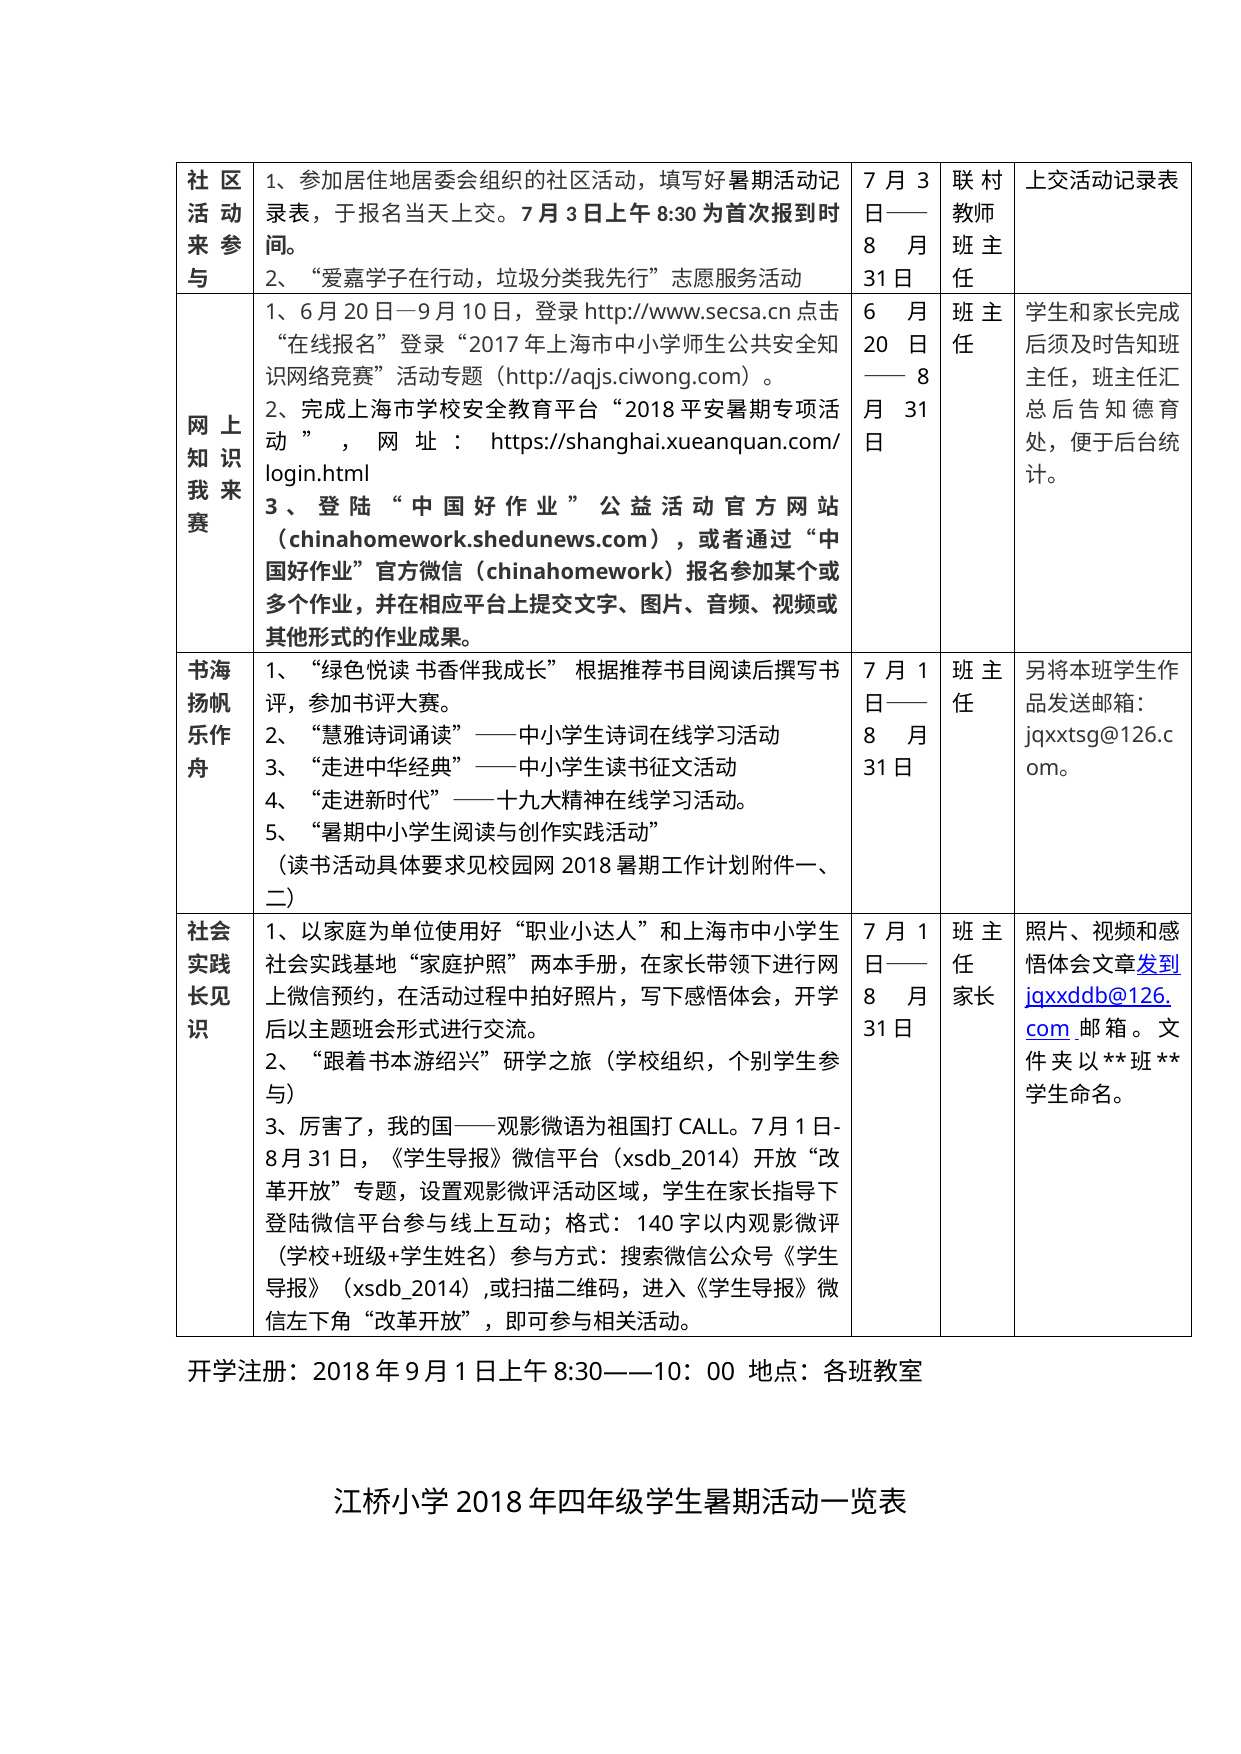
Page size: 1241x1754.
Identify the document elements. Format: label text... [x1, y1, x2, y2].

text 江桥小学2018年四年级学生暑期活动一览表 [187, 1467, 1053, 1532]
table_cell 另将本班学生作品发送邮箱：jqxxtsg@126.com。 [1015, 653, 1191, 913]
table_cell 学生和家长完成后须及时告知班主任，班主任汇总后告知德育处，便于后台统计。 [1015, 294, 1191, 652]
table_cell 7月1日——8月31日 [852, 914, 940, 1336]
table_cell 1、6月20日—9月10日，登录http://www.secsa.cn点击“在线报名”登录“2017年上海市中小学师生公共安全知识网络竞赛”活动专题（http://aqjs.ciwong.com）。 2、完成上海市学校安全教育平台“2018平安暑期专项活动”，网址：https://shanghai.xueanquan.com/login.html 3、登陆“中国好作业”公益活动官方网站（chinahomework.shedunews.com），或者通过“中国好作业”官方微信（chinahomework）报名参加某个或多个作业，并在相应平台上提交文字、图片、音频、视频或其他形式的作业成果。 [254, 294, 851, 652]
table_cell 7月1日——8月31日 [852, 653, 940, 913]
table_cell 联村教师 班主任 [941, 163, 1014, 293]
table_cell 6月20日——8月31日 [852, 294, 940, 652]
table_cell 网上知识我来赛 [177, 294, 253, 652]
table_cell 1、“绿色悦读 书香伴我成长” 根据推荐书目阅读后撰写书评，参加书评大赛。 2、“慧雅诗词诵读”——中小学生诗词在线学习活动 3、“走进中华经典”——中小学生读书征文活动 4、“走进新时代”——十九大精神在线学习活动。 5、“暑期中小学生阅读与创作实践活动” （读书活动具体要求见校园网2018暑期工作计划附件一、二） [254, 653, 851, 913]
table_cell 书海扬帆 乐作舟 [177, 653, 253, 913]
table_cell 1、参加居住地居委会组织的社区活动，填写好暑期活动记录表，于报名当天上交。7月3日上午8:30为首次报到时间。 2、“爱嘉学子在行动，垃圾分类我先行”志愿服务活动 [254, 163, 851, 293]
table_cell 班主任 家长 [941, 914, 1014, 1336]
table_cell 班主任 [941, 653, 1014, 913]
table_cell 7月3日——8月31日 [852, 163, 940, 293]
table_cell 照片、视频和感悟体会文章发到jqxxddb@126.com邮箱。文件夹以**班**学生命名。 [1015, 914, 1191, 1336]
text 开学注册：2018年9月1日上午8:30——10：00 地点：各班教室 [187, 1337, 1053, 1402]
table_cell 社会实践长见识 [177, 914, 253, 1336]
table_cell 上交活动记录表 [1015, 163, 1191, 293]
table_cell 班主任 [941, 294, 1014, 652]
table_cell 社区活动来参与 [177, 163, 253, 293]
table_cell 1、以家庭为单位使用好“职业小达人”和上海市中小学生社会实践基地“家庭护照”两本手册，在家长带领下进行网上微信预约，在活动过程中拍好照片，写下感悟体会，开学后以主题班会形式进行交流。 2、“跟着书本游绍兴”研学之旅（学校组织，个别学生参与） 3、厉害了，我的国——观影微语为祖国打CALL。7月1日-8月31日，《学生导报》微信平台（xsdb_2014）开放“改革开放”专题，设置观影微评活动区域，学生在家长指导下登陆微信平台参与线上互动；格式：140字以内观影微评（学校+班级+学生姓名）参与方式：搜索微信公众号《学生导报》（xsdb_2014）,或扫描二维码，进入《学生导报》微信左下角“改革开放”，即可参与相关活动。 [254, 914, 851, 1336]
